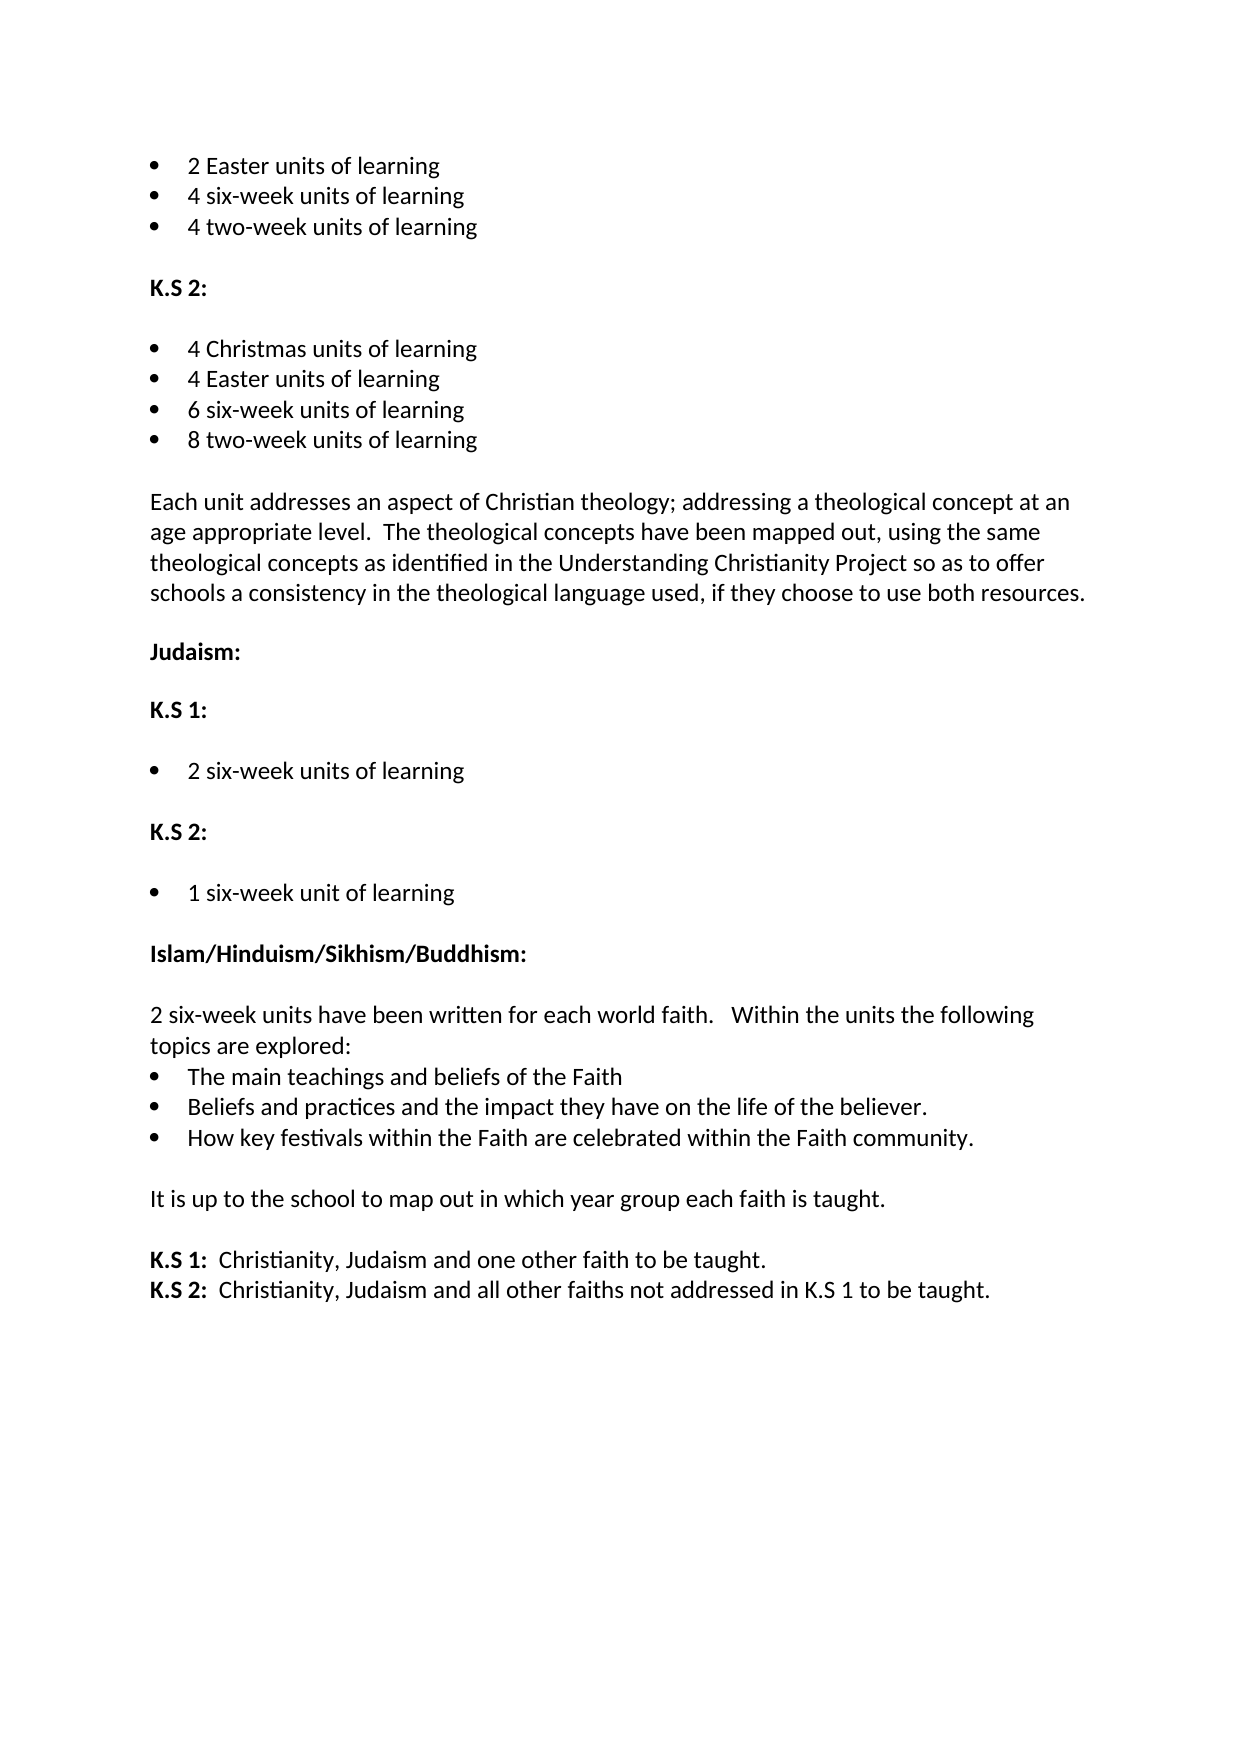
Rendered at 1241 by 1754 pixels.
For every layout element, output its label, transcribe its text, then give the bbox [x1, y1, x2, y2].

list 4 two-week units of learning [150, 211, 1090, 242]
text K.S 1: [150, 694, 1090, 725]
list 2 six-week units of learning [150, 755, 1090, 786]
text Islam/Hinduism/Sikhism/Buddhism: [150, 938, 1090, 969]
text K.S 1: Christianity, Judaism and one other faith to be taught. [150, 1244, 1090, 1274]
list 1 six-week unit of learning [150, 877, 1090, 908]
list 4 Christmas units of learning [150, 333, 1090, 364]
text It is up to the school to map out in which year group each faith is taught. [150, 1183, 1090, 1213]
list 4 Easter units of learning [150, 364, 1090, 394]
list The main teachings and beliefs of the Faith [150, 1061, 1090, 1091]
list How key festivals within the Faith are celebrated within the Faith community. [150, 1122, 1090, 1152]
list 6 six-week units of learning [150, 394, 1090, 425]
text K.S 2: Christianity, Judaism and all other faiths not addressed in K.S 1 to be taught. [150, 1274, 1090, 1305]
text K.S 2: [150, 272, 1090, 303]
list Beliefs and practices and the impact they have on the life of the believer. [150, 1091, 1090, 1122]
text Each unit addresses an aspect of Christian theology; addressing a theological concept at an age appropriate level. The theological concepts have been mapped out, using the same theological concepts as identified in the Understanding Christianity Project so as to offer schools a consistency in the theological language used, if they choose to use both resources. [150, 486, 1090, 608]
list 8 two-week units of learning [150, 425, 1090, 455]
list 4 six-week units of learning [150, 181, 1090, 211]
list 2 Easter units of learning [150, 150, 1090, 181]
text 2 six-week units have been written for each world faith. Within the units the following topics are explored: [150, 999, 1090, 1061]
text K.S 2: [150, 816, 1090, 847]
text Judaism: [150, 636, 1090, 666]
